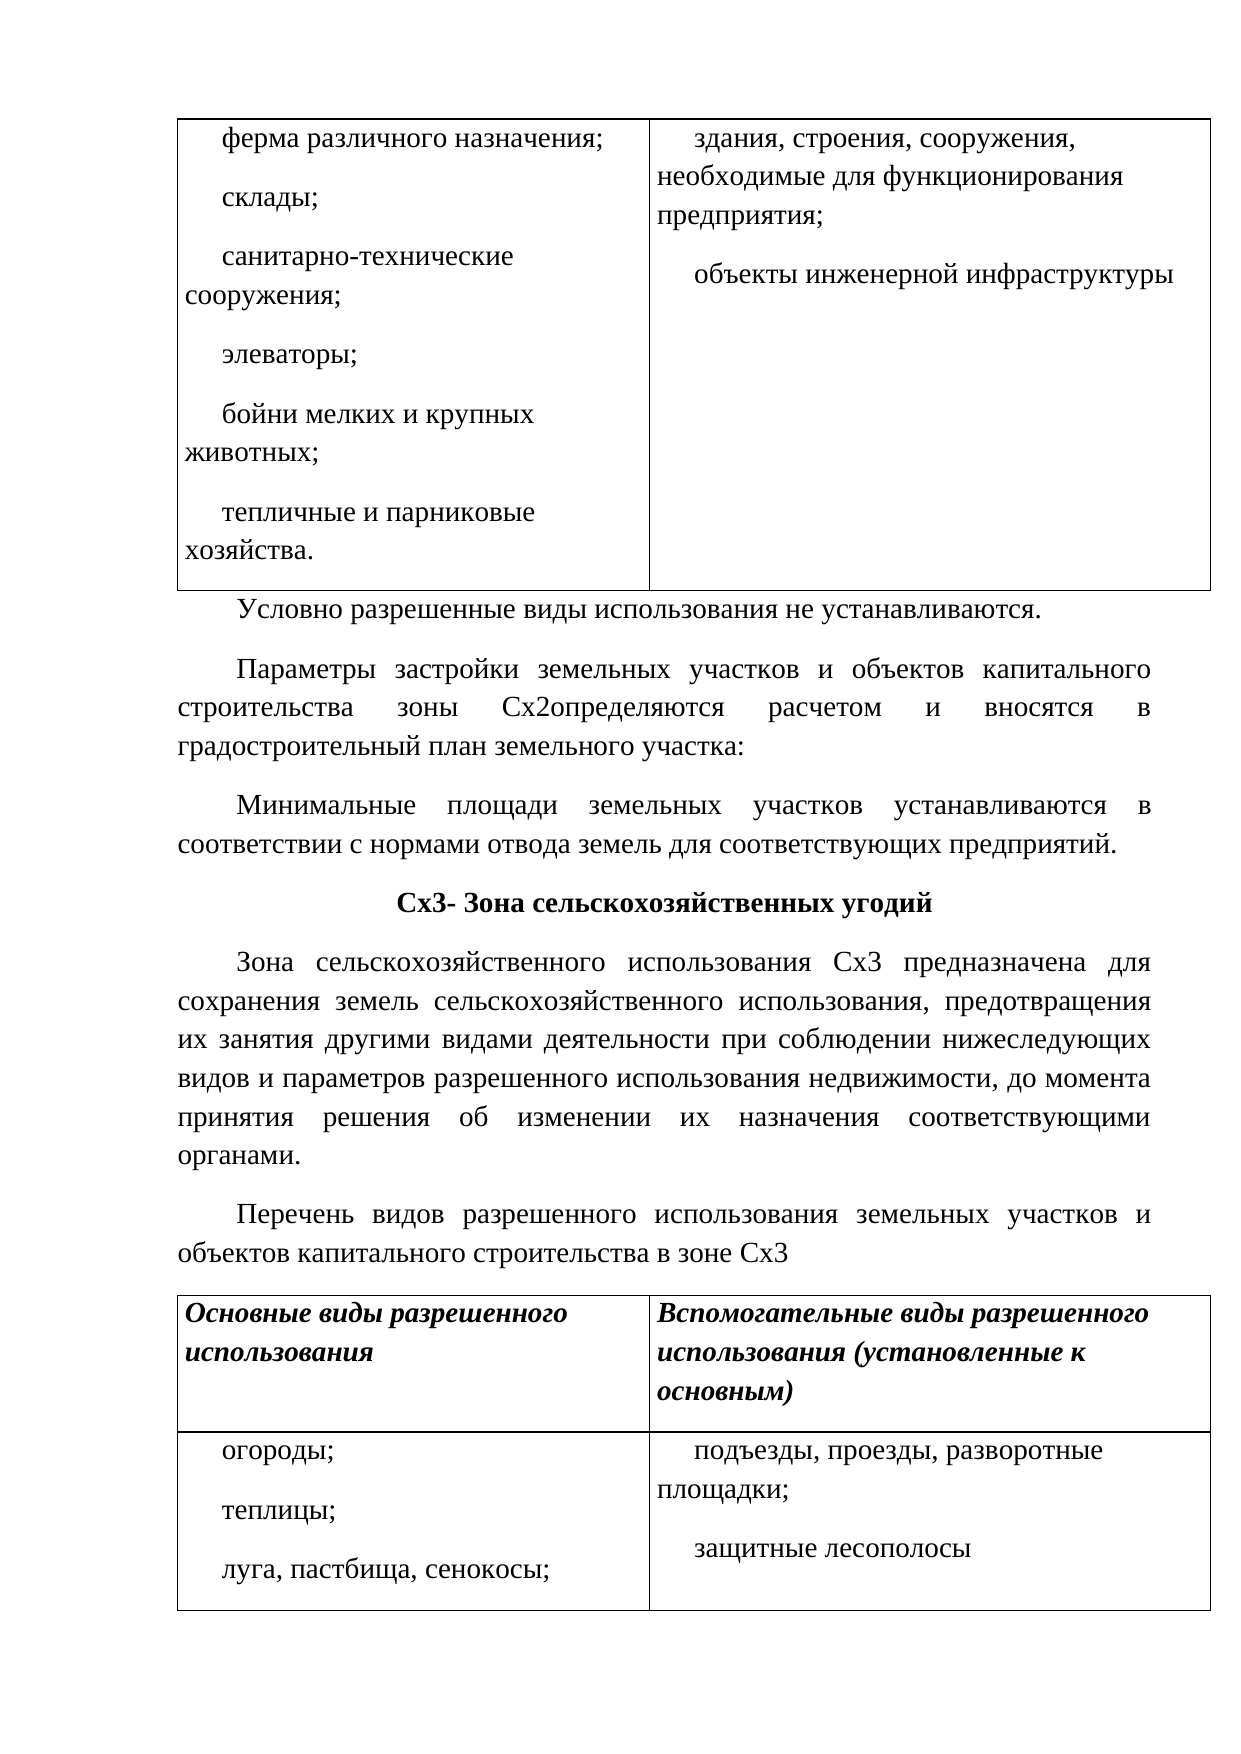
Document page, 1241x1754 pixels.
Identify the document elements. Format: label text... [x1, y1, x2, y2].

table_cell здания, строения, сооружения, необходимые для функционирования предприятия; объекты инженерной инфраструктуры [650, 120, 1210, 590]
text Параметры застройки земельных участков и объектов капитального строительства зоны Сх2определяются расчетом и вносятся в градостроительный план земельного участка: [177, 651, 1152, 761]
table_header Вспомогательные виды разрешенного использования (установленные к основным) [650, 1296, 1210, 1431]
text Сх3- Зона сельскохозяйственных угодий [177, 885, 1152, 919]
text Условно разрешенные виды использования не устанавливаются. [177, 591, 1152, 625]
text Зона сельскохозяйственного использования Сх3 предназначена для сохранения земель сельскохозяйственного использования, предотвращения их занятия другими видами деятельности при соблюдении нижеследующих видов и параметров разрешенного использования недвижимости, до момента принятия решения об изменении их назначения соответствующими органами. [177, 944, 1152, 1171]
text Минимальные площади земельных участков устанавливаются в соответствии с нормами отвода земель для соответствующих предприятий. [177, 787, 1152, 859]
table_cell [650, 1433, 1210, 1609]
text Перечень видов разрешенного использования земельных участков и объектов капитального строительства в зоне Сх3 [177, 1197, 1152, 1269]
table_header Основные виды разрешенного использования [178, 1296, 649, 1431]
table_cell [178, 1433, 649, 1609]
table_cell ферма различного назначения; склады; санитарно-технические сооружения; элеваторы; бойни мелких и крупных животных; тепличные и парниковые хозяйства. [178, 120, 649, 590]
